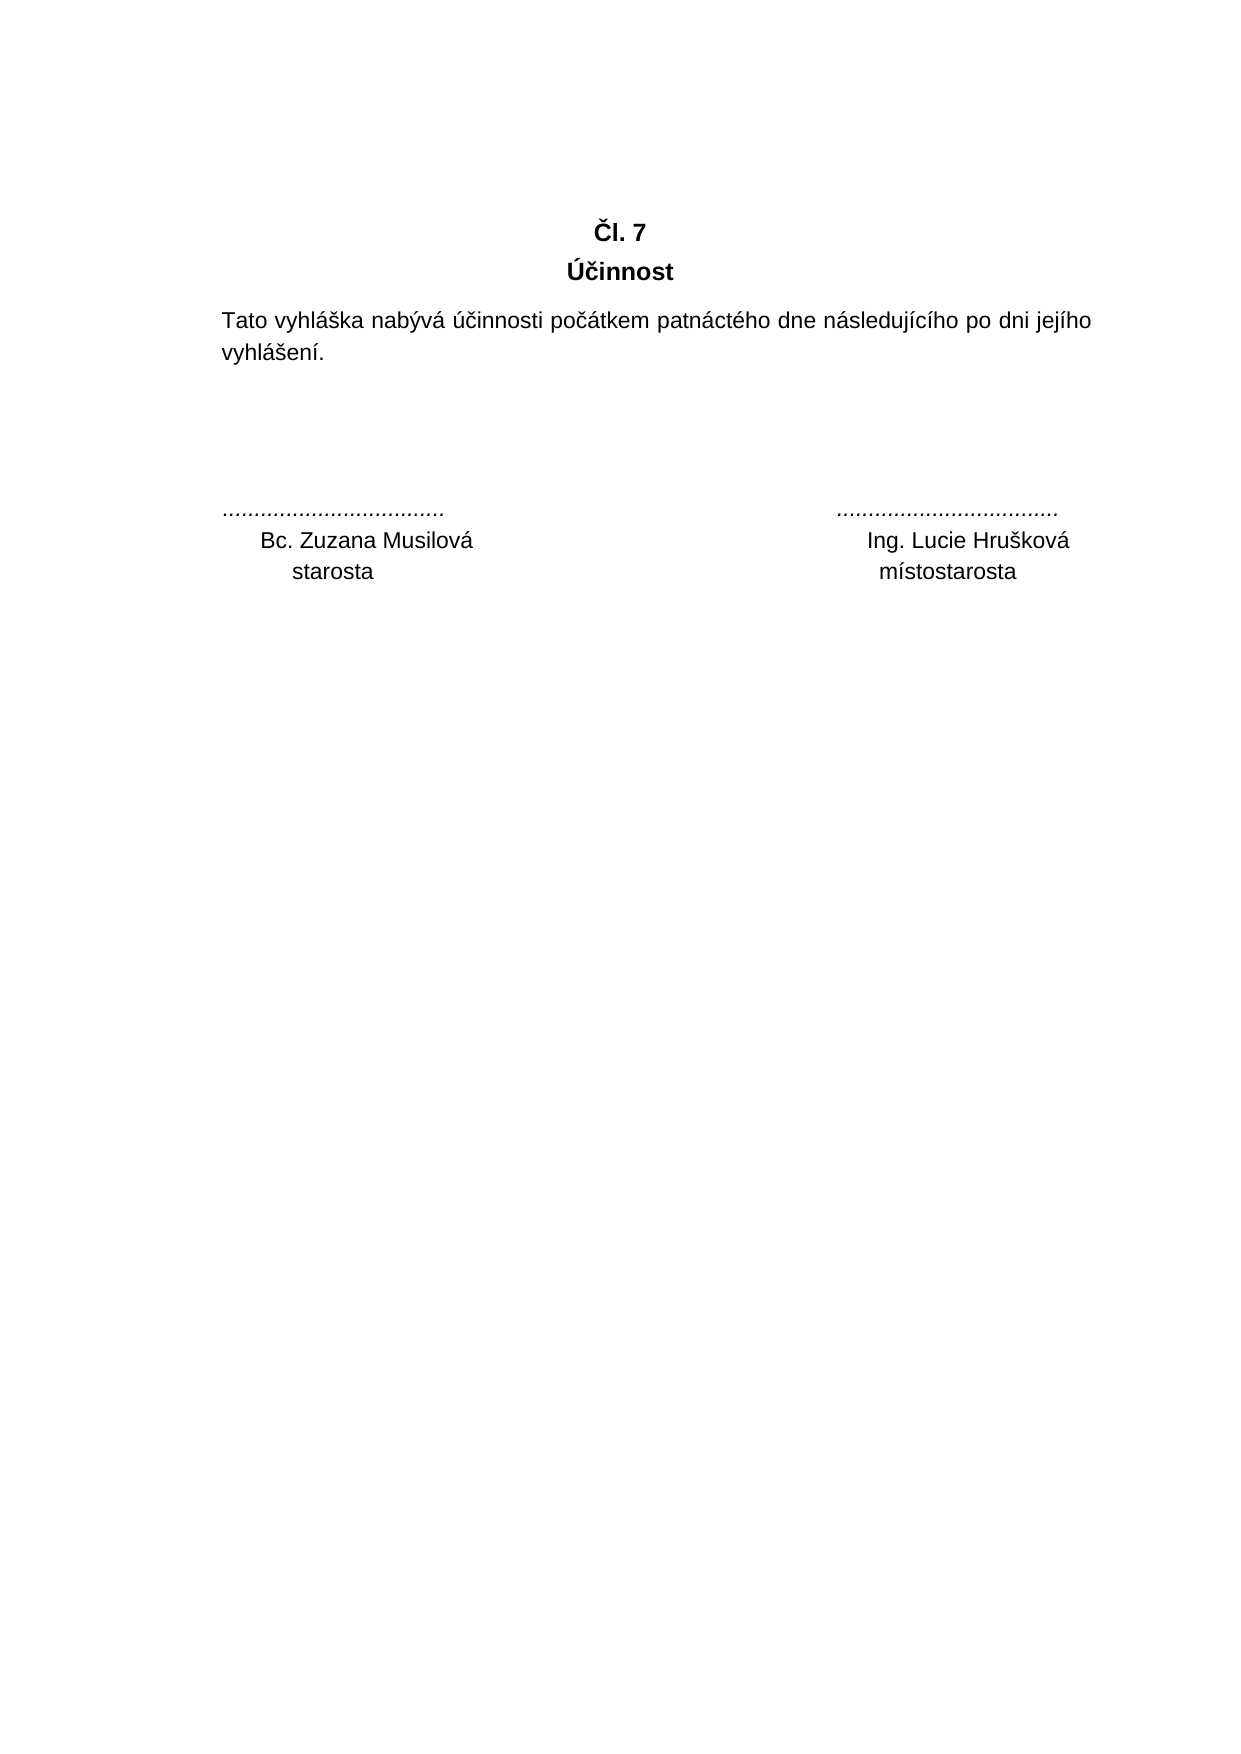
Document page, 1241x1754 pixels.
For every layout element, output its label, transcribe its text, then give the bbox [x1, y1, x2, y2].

text Čl. 7 [148, 218, 1093, 247]
text Účinnost [148, 257, 1093, 286]
text ................................... ................................... [148, 495, 1093, 522]
text Bc. Zuzana Musilová Ing. Lucie Hrušková [148, 527, 1093, 553]
text starosta místostarosta [148, 558, 1093, 585]
text Tato vyhláška nabývá účinnosti počátkem patnáctého dne následujícího po dni jejího vyhlášení. [221, 307, 1093, 365]
